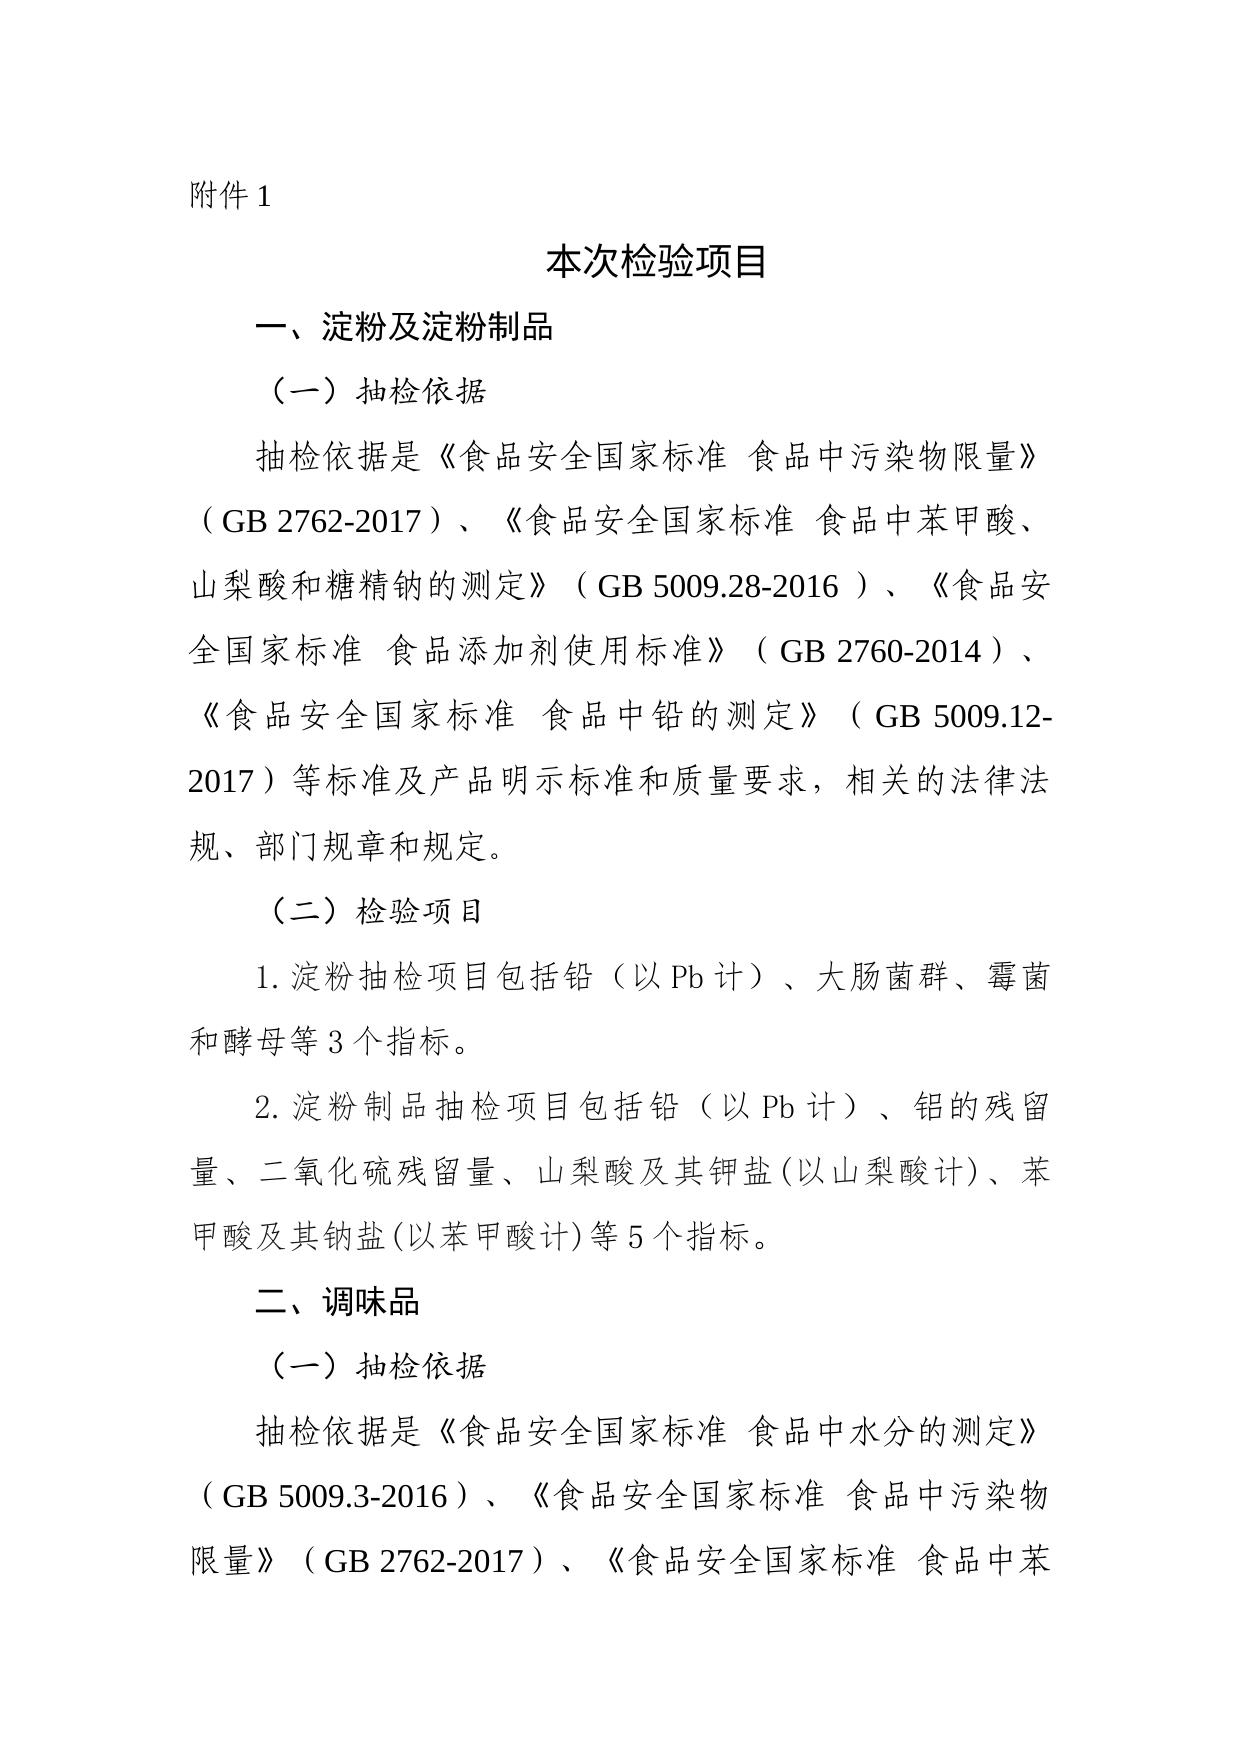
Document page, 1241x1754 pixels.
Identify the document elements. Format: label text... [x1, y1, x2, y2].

list 一、淀粉及淀粉制品 [187, 292, 1053, 357]
text 1.淀粉抽检项目包括铅（以Pb计）、大肠菌群、霉菌和酵母等3个指标。 [187, 942, 1053, 1072]
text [187, 1397, 1053, 1592]
list 调味品 [187, 1267, 1053, 1332]
text 2.淀粉制品抽检项目包括铅（以Pb计）、铝的残留量、二氧化硫残留量、山梨酸及其钾盐(以山梨酸计)、苯甲酸及其钠盐(以苯甲酸计)等5个指标。 [187, 1072, 1053, 1267]
text （一）抽检依据 [187, 357, 1053, 422]
text 本次检验项目 [187, 227, 1053, 292]
text （一）抽检依据 [187, 1332, 1053, 1397]
text （二）检验项目 [187, 877, 1053, 942]
text 抽检依据是《食品安全国家标准 食品中污染物限量》（GB 2762-2017）、《食品安全国家标准 食品中苯甲酸、山梨酸和糖精钠的测定》（GB 5009.28-2016 ）、《食品安全国家标准 食品添加剂使用标准》（GB 2760-2014）、《食品安全国家标准 食品中铅的测定》（GB 5009.12-2017）等标准及产品明示标准和质量要求，相关的法律法规、部门规章和规定。 [187, 422, 1053, 877]
text 附件1 [187, 162, 1053, 227]
